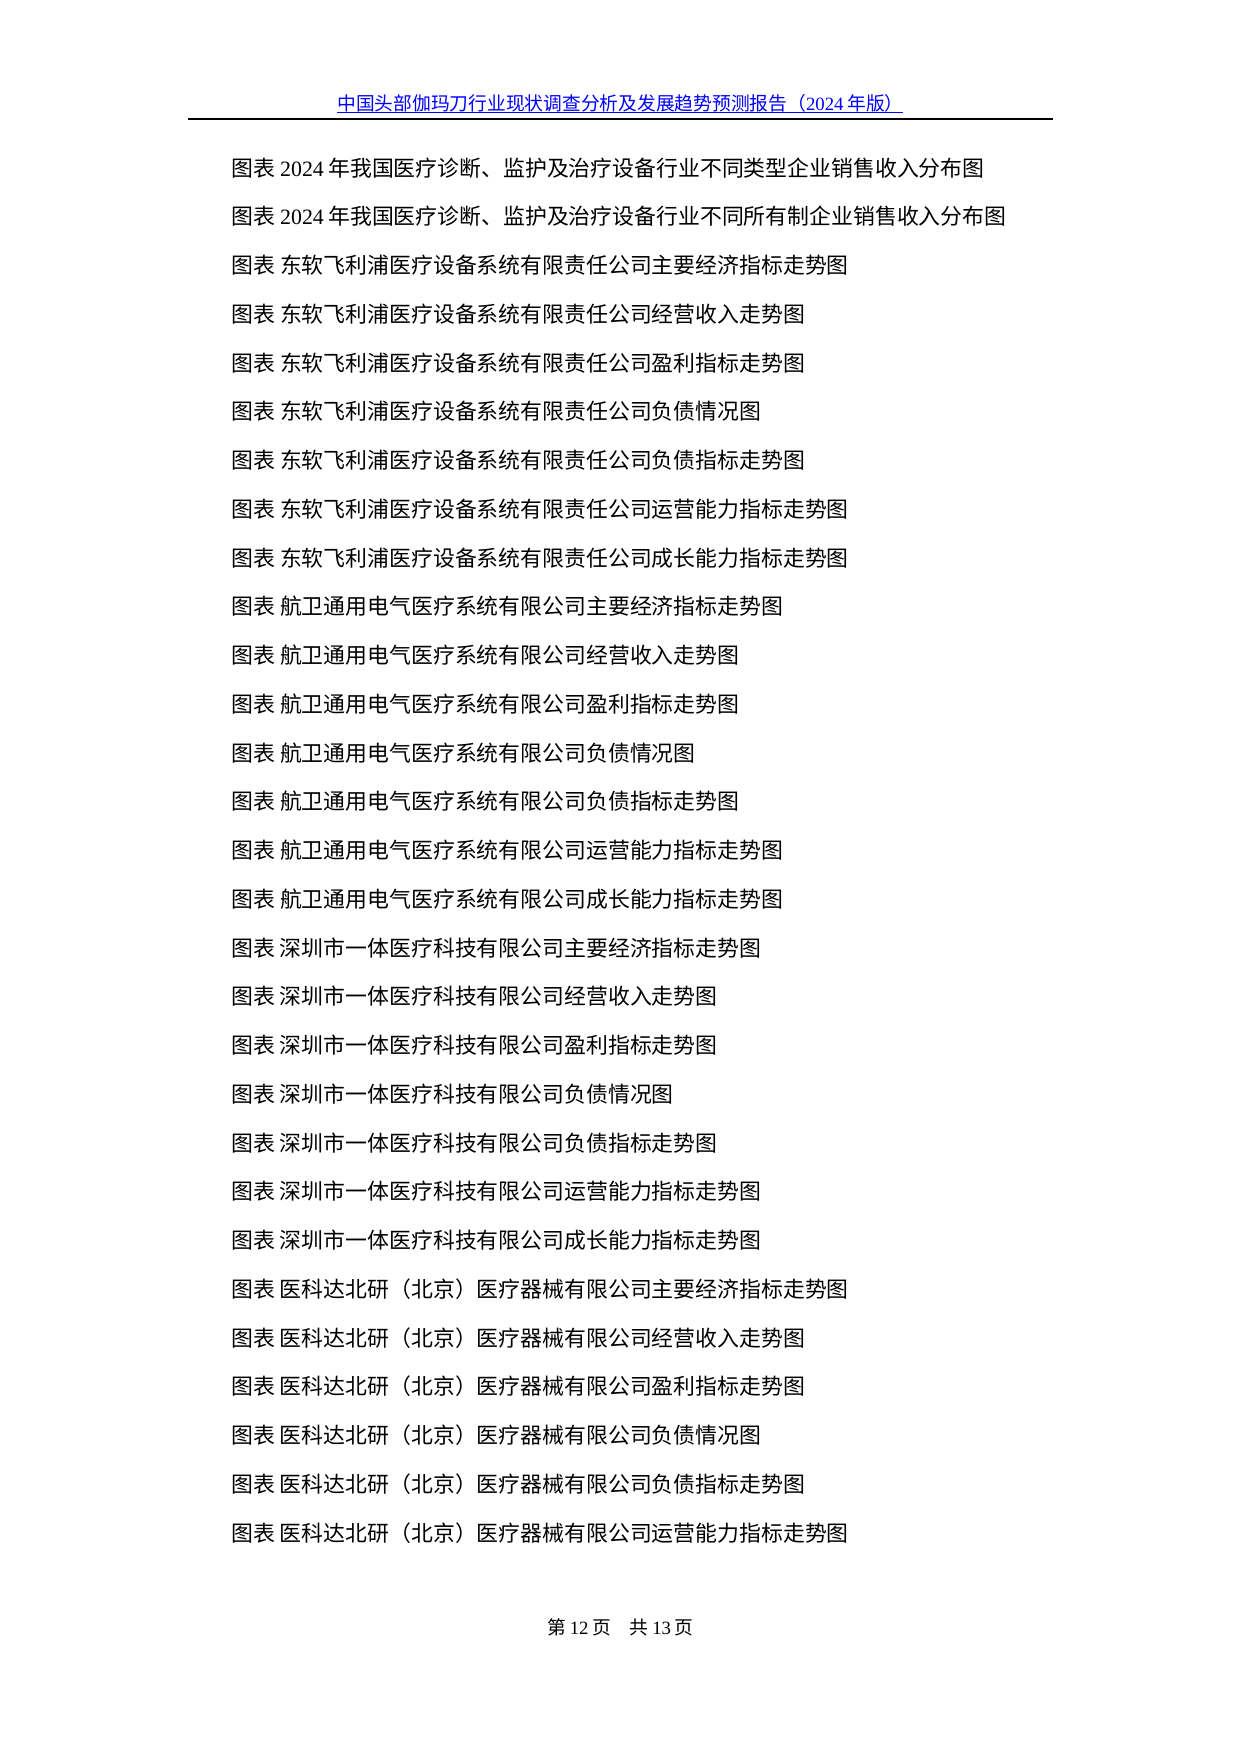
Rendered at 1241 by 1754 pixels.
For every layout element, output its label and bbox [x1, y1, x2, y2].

text [187, 150, 1053, 1548]
